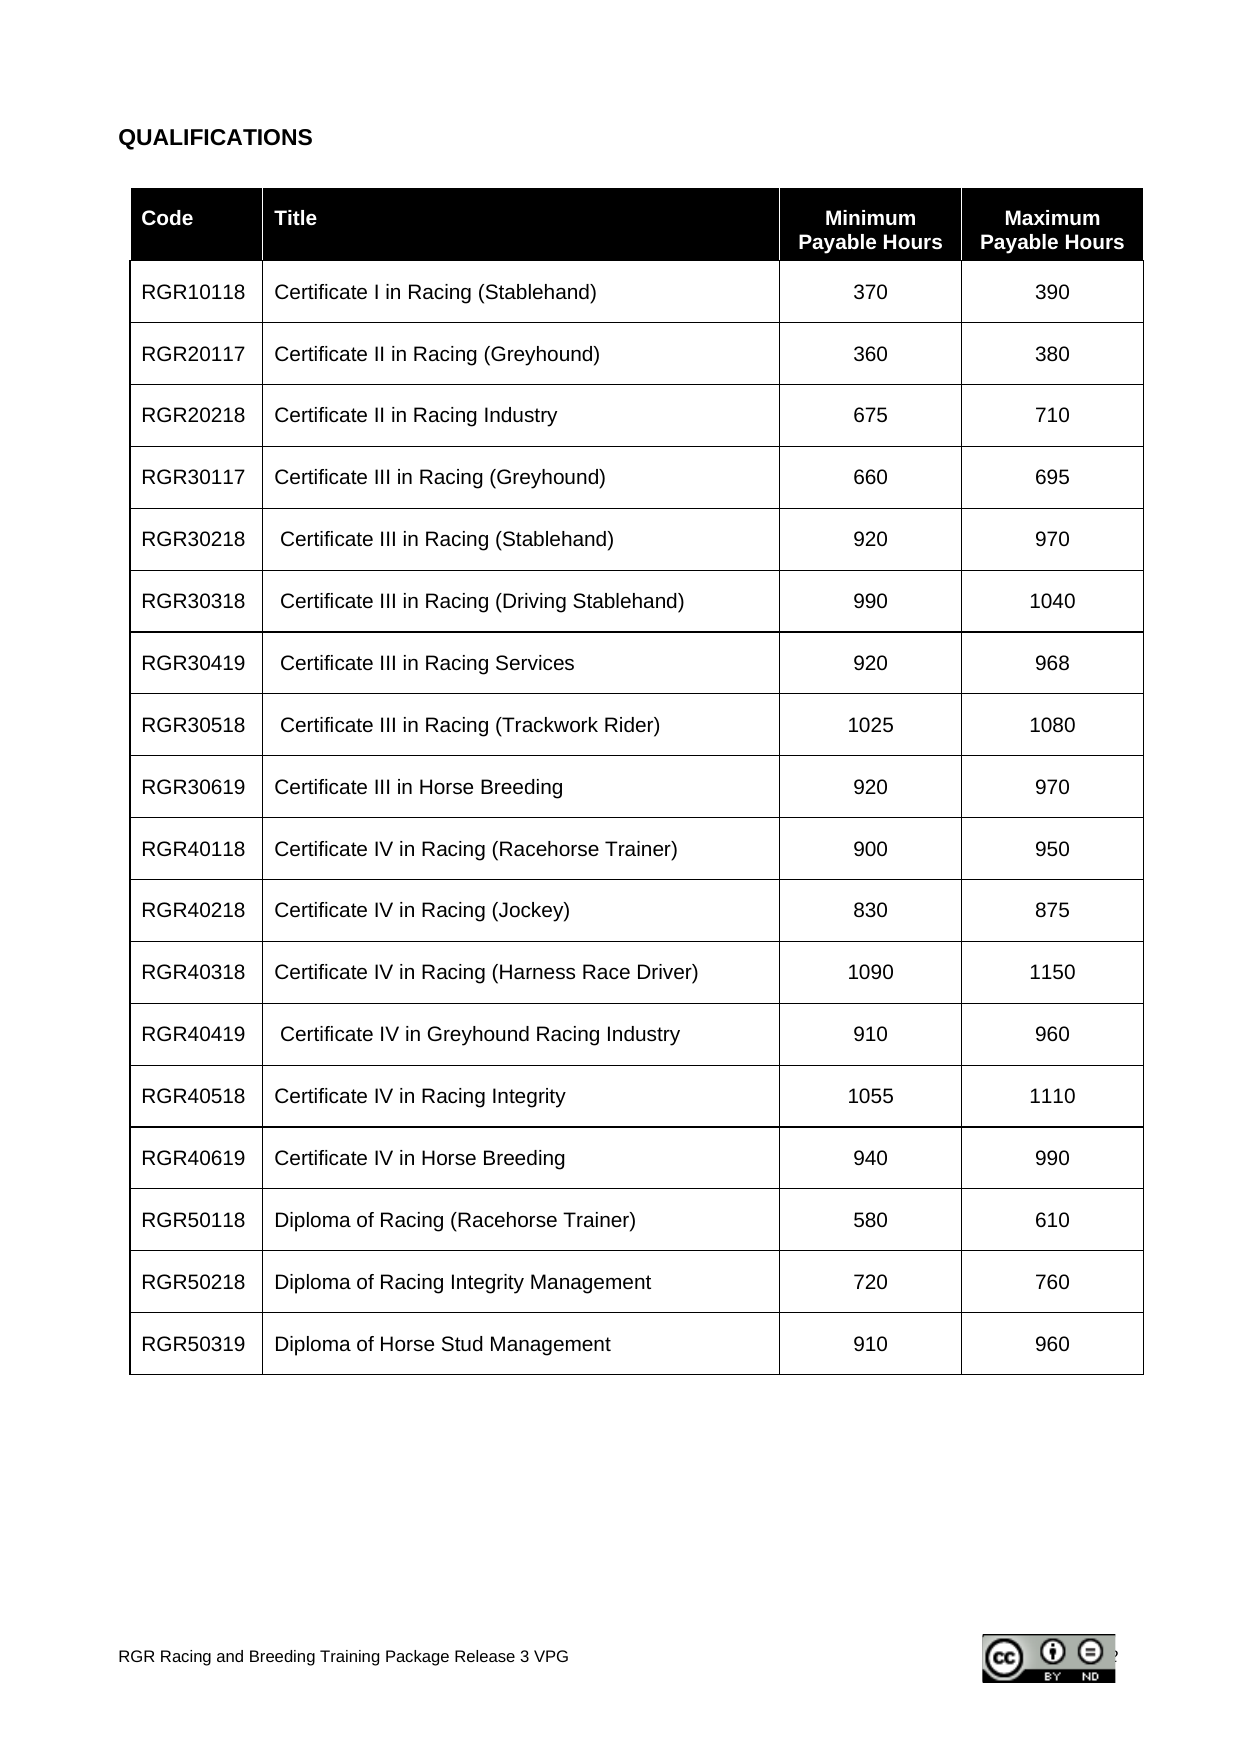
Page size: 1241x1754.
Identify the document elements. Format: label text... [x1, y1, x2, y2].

table_cell 920 [780, 509, 961, 569]
table_cell 1040 [962, 571, 1143, 631]
table_cell RGR50319 [131, 1313, 262, 1374]
table_cell 380 [962, 323, 1143, 384]
table_cell RGR30117 [131, 447, 262, 508]
table_cell 1150 [962, 942, 1143, 1003]
table_cell Certificate IV in Racing (Jockey) [263, 880, 779, 941]
table_cell 1080 [962, 694, 1143, 755]
table_cell 990 [780, 571, 961, 631]
table_cell Certificate III in Racing (Trackwork Rider) [263, 694, 779, 755]
table_cell Certificate III in Racing (Driving Stablehand) [263, 571, 779, 631]
table_cell 920 [780, 756, 961, 817]
table_cell 710 [962, 385, 1143, 446]
table_cell 970 [962, 756, 1143, 817]
table_cell Certificate III in Racing Services [263, 633, 779, 693]
table_cell 610 [962, 1189, 1143, 1250]
table_cell Certificate I in Racing (Stablehand) [263, 261, 779, 322]
table_cell 675 [780, 385, 961, 446]
table_cell 1055 [780, 1066, 961, 1126]
table_header Code [131, 188, 262, 260]
table_cell RGR30218 [131, 509, 262, 569]
table_cell 1090 [780, 942, 961, 1003]
table_cell 360 [780, 323, 961, 384]
table_cell Certificate II in Racing Industry [263, 385, 779, 446]
table_header Title [263, 188, 779, 260]
table_cell Certificate IV in Racing (Harness Race Driver) [263, 942, 779, 1003]
table_cell 830 [780, 880, 961, 941]
table_cell 960 [962, 1004, 1143, 1064]
table_cell RGR10118 [131, 261, 262, 322]
text QUALIFICATIONS [118, 124, 1122, 150]
table_cell 1025 [780, 694, 961, 755]
table_cell Certificate IV in Horse Breeding [263, 1128, 779, 1188]
table_cell 720 [780, 1251, 961, 1312]
table_cell 990 [962, 1128, 1143, 1188]
table_cell 875 [962, 880, 1143, 941]
table_cell Certificate III in Racing (Stablehand) [263, 509, 779, 569]
table_cell 390 [962, 261, 1143, 322]
table_cell RGR40318 [131, 942, 262, 1003]
table_cell Certificate IV in Greyhound Racing Industry [263, 1004, 779, 1064]
table_cell RGR50218 [131, 1251, 262, 1312]
table_cell 970 [962, 509, 1143, 569]
table_cell RGR50118 [131, 1189, 262, 1250]
table_cell 900 [780, 818, 961, 879]
table_cell 920 [780, 633, 961, 693]
table_cell 660 [780, 447, 961, 508]
table_cell RGR30318 [131, 571, 262, 631]
table_header Maximum Payable Hours [962, 188, 1143, 260]
picture [981, 1634, 1114, 1681]
table_cell 950 [962, 818, 1143, 879]
table_cell Diploma of Racing Integrity Management [263, 1251, 779, 1312]
table_cell RGR20117 [131, 323, 262, 384]
table_cell 580 [780, 1189, 961, 1250]
table_cell RGR30518 [131, 694, 262, 755]
table_header Minimum Payable Hours [780, 188, 961, 260]
table_cell Certificate II in Racing (Greyhound) [263, 323, 779, 384]
table_cell Certificate IV in Racing Integrity [263, 1066, 779, 1126]
table_cell 760 [962, 1251, 1143, 1312]
table_cell 910 [780, 1004, 961, 1064]
table_cell 1110 [962, 1066, 1143, 1126]
table_cell 968 [962, 633, 1143, 693]
table_cell Certificate III in Racing (Greyhound) [263, 447, 779, 508]
table_cell RGR40218 [131, 880, 262, 941]
table_cell 940 [780, 1128, 961, 1188]
table_cell 370 [780, 261, 961, 322]
table_cell Certificate IV in Racing (Racehorse Trainer) [263, 818, 779, 879]
table_cell Diploma of Horse Stud Management [263, 1313, 779, 1374]
table_cell RGR30419 [131, 633, 262, 693]
table_cell RGR40619 [131, 1128, 262, 1188]
table_cell RGR20218 [131, 385, 262, 446]
table_cell Certificate III in Horse Breeding [263, 756, 779, 817]
table_cell Diploma of Racing (Racehorse Trainer) [263, 1189, 779, 1250]
table_cell RGR30619 [131, 756, 262, 817]
table_cell 960 [962, 1313, 1143, 1374]
table_cell RGR40118 [131, 818, 262, 879]
table_cell 910 [780, 1313, 961, 1374]
table_cell RGR40518 [131, 1066, 262, 1126]
table_cell 695 [962, 447, 1143, 508]
table_cell RGR40419 [131, 1004, 262, 1064]
